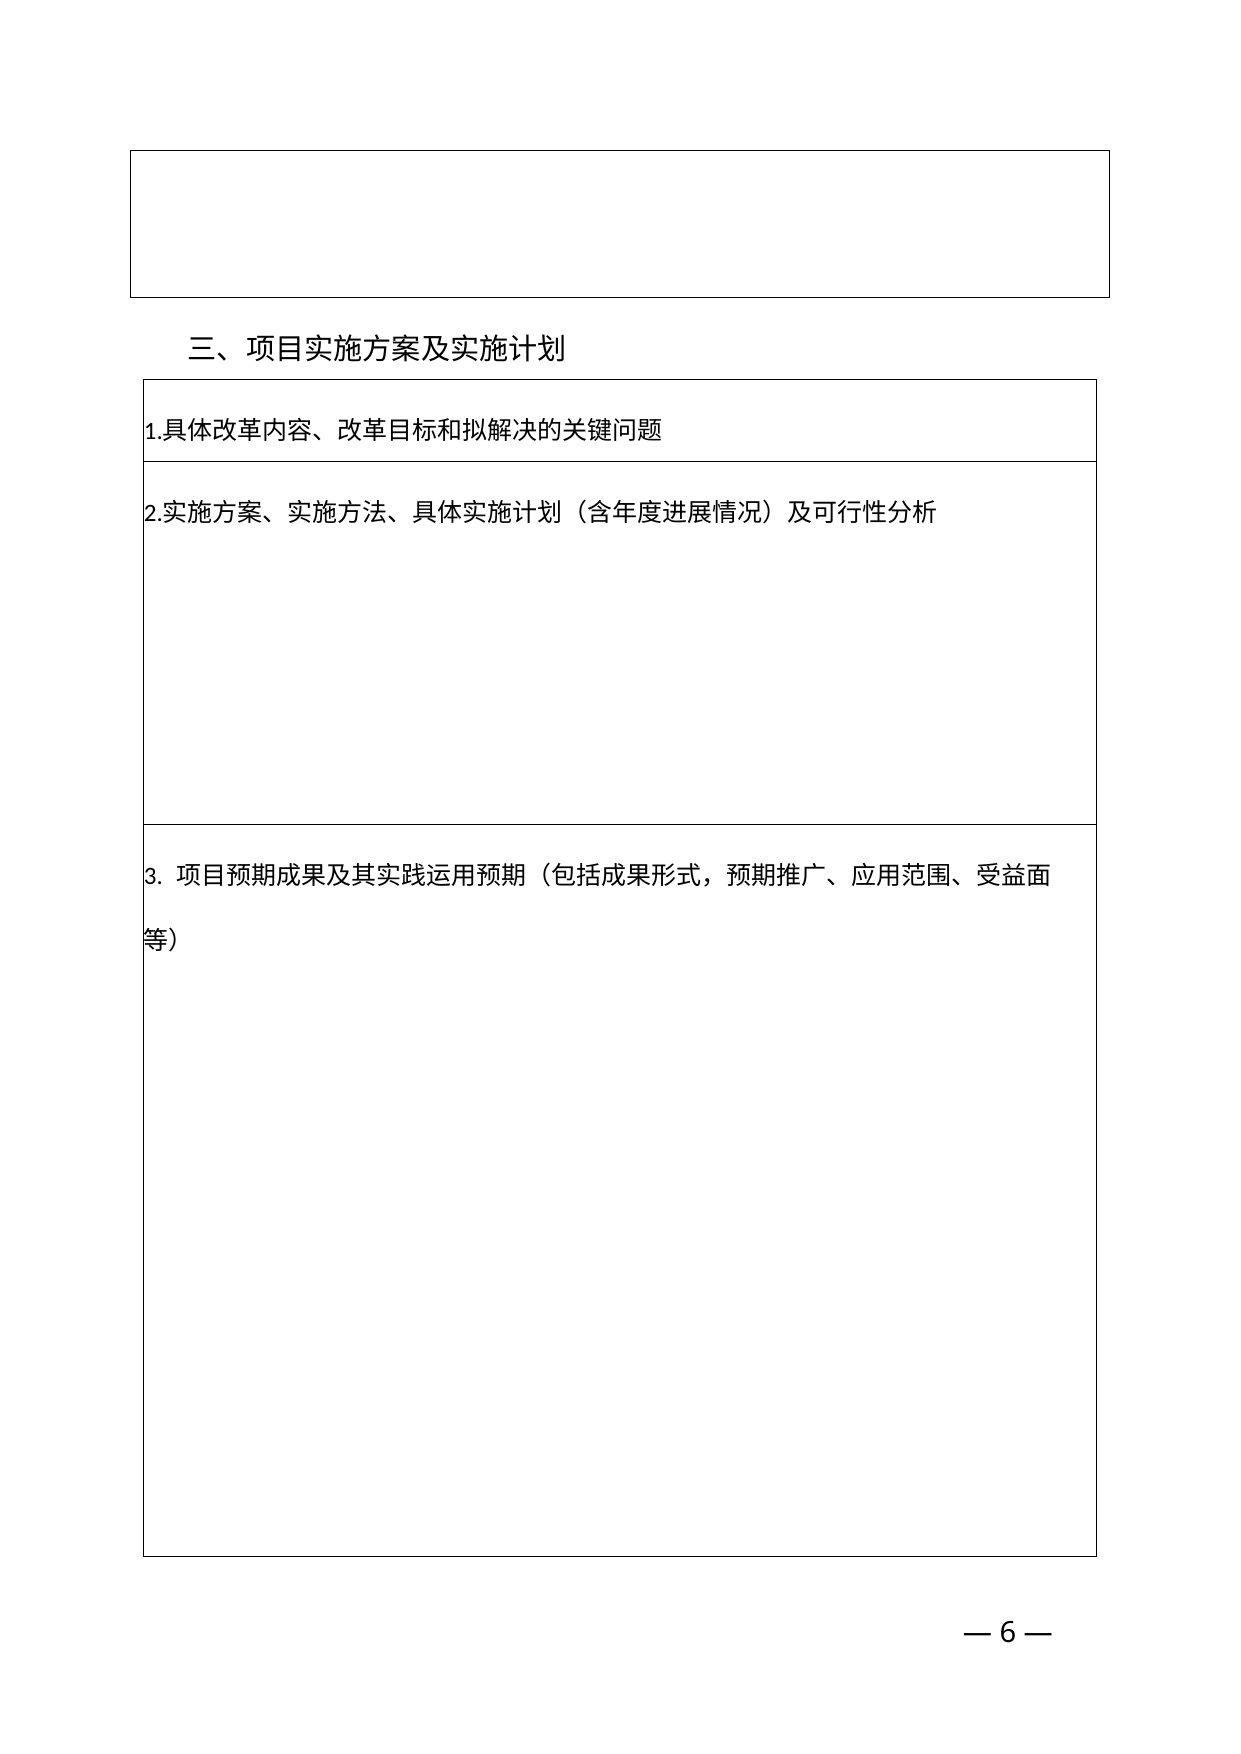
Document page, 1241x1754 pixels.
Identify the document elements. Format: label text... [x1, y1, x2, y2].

table_header [131, 151, 1109, 297]
table_cell 2.实施方案、实施方法、具体实施计划（含年度进展情况）及可行性分析 [144, 462, 1096, 824]
text 三、项目实施方案及实施计划 [187, 314, 1053, 379]
table_header 1.具体改革内容、改革目标和拟解决的关键问题 [144, 380, 1096, 461]
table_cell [144, 825, 1096, 1556]
